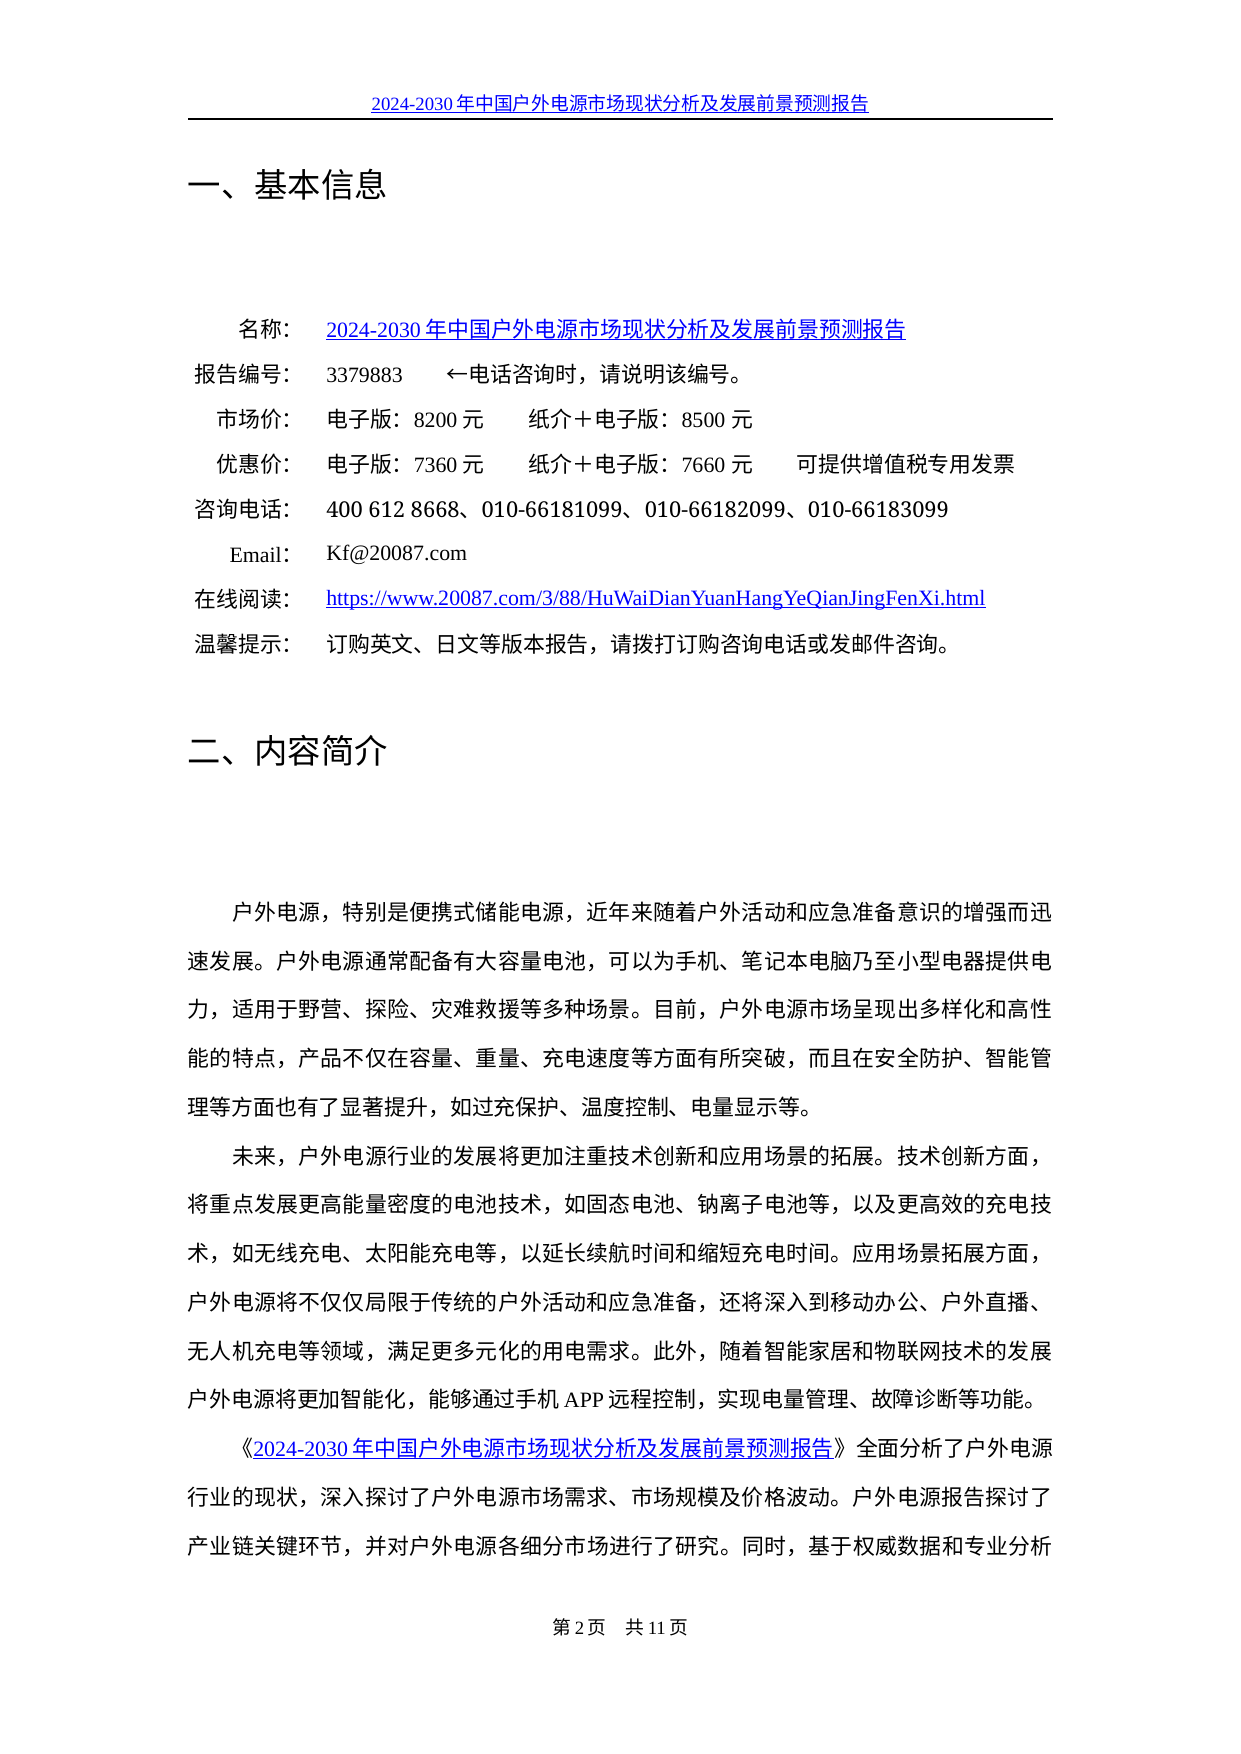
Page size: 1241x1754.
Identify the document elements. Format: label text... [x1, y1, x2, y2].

table_cell 电子版：8200 元 纸介＋电子版：8500 元 [315, 402, 1073, 447]
table_cell 订购英文、日文等版本报告，请拨打订购咨询电话或发邮件咨询。 [315, 627, 1073, 672]
title 一、基本信息 [187, 150, 1053, 215]
title 二、内容简介 [187, 717, 1053, 782]
table_cell [315, 582, 1073, 627]
table_cell Kf@20087.com [315, 537, 1073, 582]
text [187, 894, 1053, 1561]
table_cell 电子版：7360 元 纸介＋电子版：7660 元 可提供增值税专用发票 [315, 447, 1073, 492]
table_header 名称： [167, 312, 315, 357]
table_cell 温馨提示： [167, 627, 315, 672]
table_cell 在线阅读： [167, 582, 315, 627]
table_cell 咨询电话： [167, 492, 315, 537]
table_cell 市场价： [167, 402, 315, 447]
table_cell Email： [167, 537, 315, 582]
table_header 2024-2030年中国户外电源市场现状分析及发展前景预测报告 [315, 312, 1073, 357]
table_cell 400 612 8668、010-66181099、010-66182099、010-66183099 [315, 492, 1073, 537]
table_cell 3379883 ←电话咨询时，请说明该编号。 [315, 357, 1073, 402]
table_cell 优惠价： [167, 447, 315, 492]
table_cell 报告编号： [167, 357, 315, 402]
